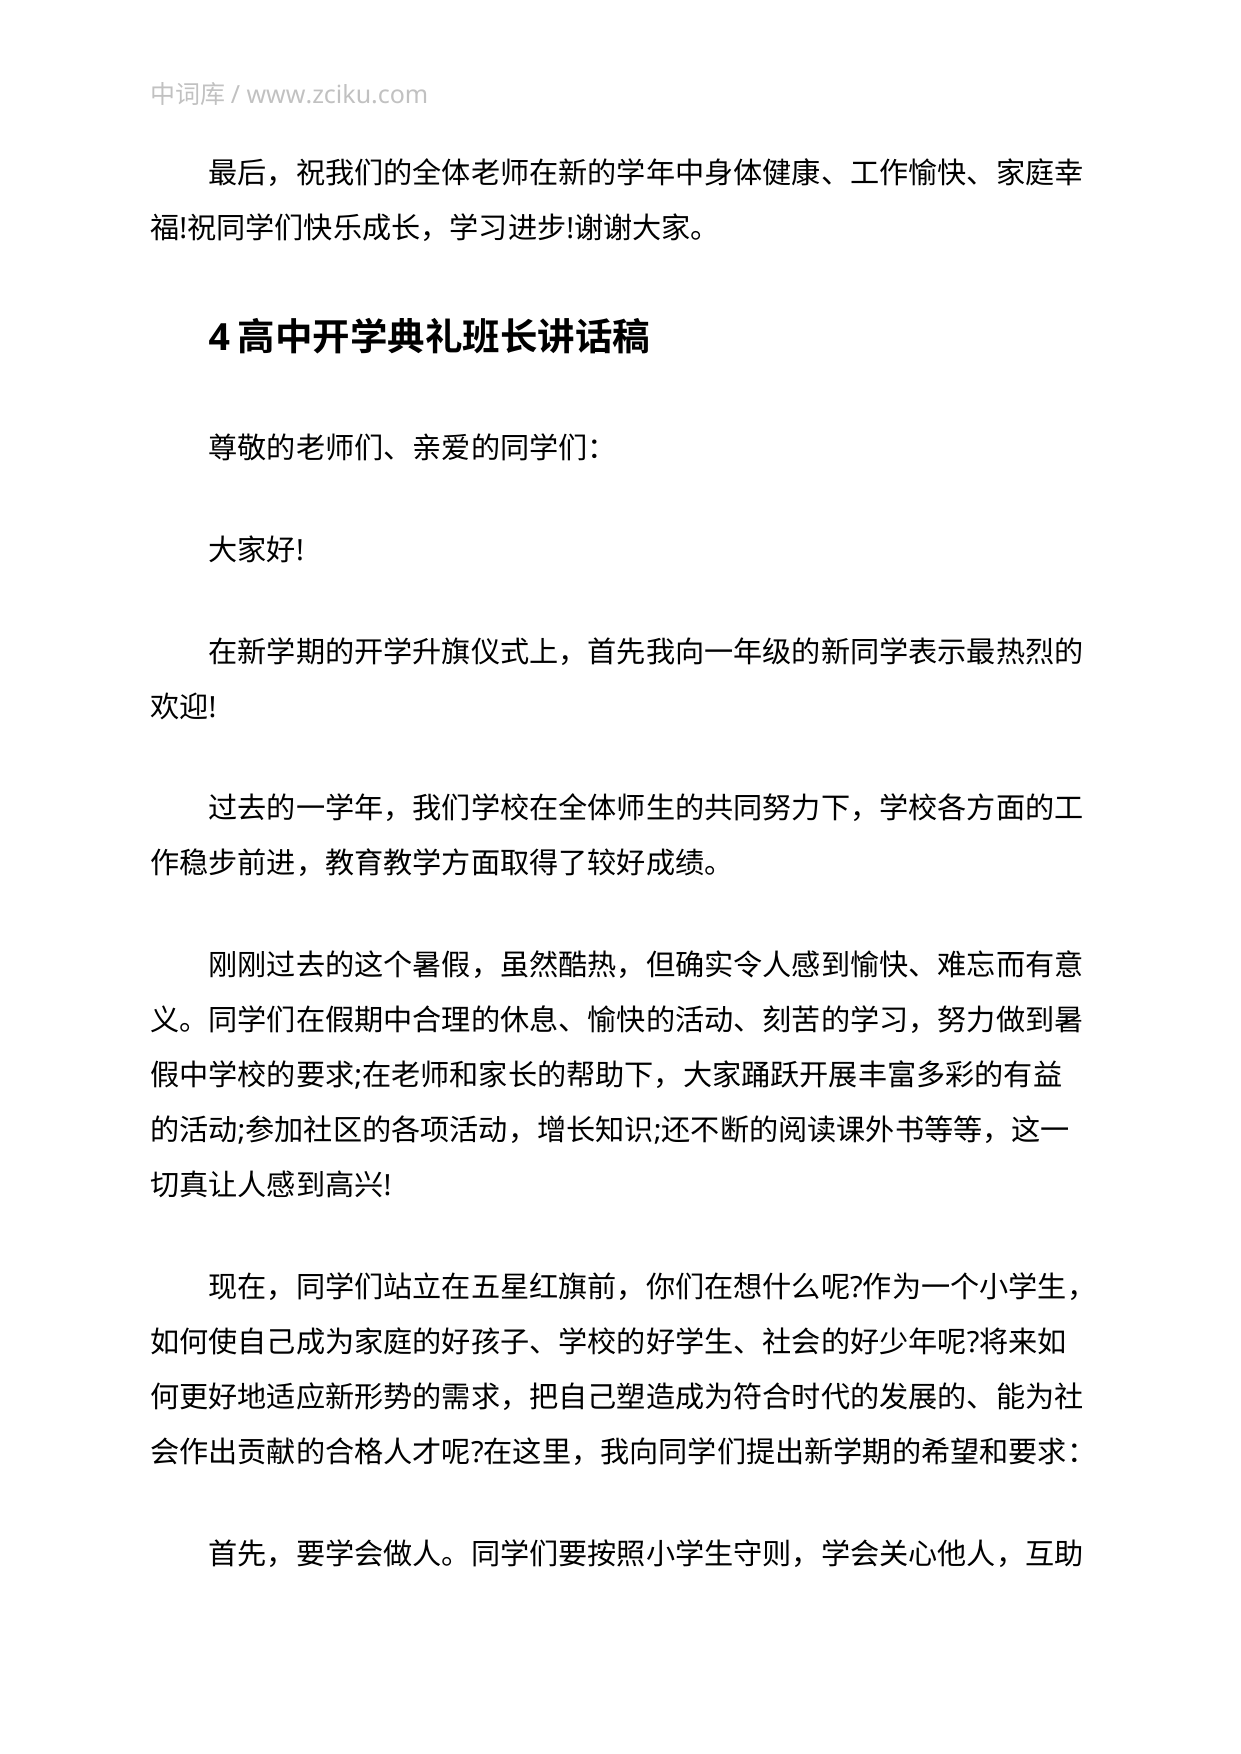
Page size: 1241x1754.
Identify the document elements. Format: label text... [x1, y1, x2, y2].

text 过去的一学年，我们学校在全体师生的共同努力下，学校各方面的工作稳步前进，教育教学方面取得了较好成绩。 [150, 785, 1090, 882]
text 现在，同学们站立在五星红旗前，你们在想什么呢?作为一个小学生，如何使自己成为家庭的好孩子、学校的好学生、社会的好少年呢?将来如何更好地适应新形势的需求，把自己塑造成为符合时代的发展的、能为社会作出贡献的合格人才呢?在这里，我向同学们提出新学期的希望和要求： [150, 1263, 1090, 1471]
text 大家好! [150, 526, 1090, 569]
text 4高中开学典礼班长讲话稿 [150, 307, 1090, 361]
text 刚刚过去的这个暑假，虽然酷热，但确实令人感到愉快、难忘而有意义。同学们在假期中合理的休息、愉快的活动、刻苦的学习，努力做到暑假中学校的要求;在老师和家长的帮助下，大家踊跃开展丰富多彩的有益的活动;参加社区的各项活动，增长知识;还不断的阅读课外书等等，这一切真让人感到高兴! [150, 942, 1090, 1204]
text 尊敬的老师们、亲爱的同学们： [150, 424, 1090, 467]
text 在新学期的开学升旗仪式上，首先我向一年级的新同学表示最热烈的欢迎! [150, 628, 1090, 726]
text 最后，祝我们的全体老师在新的学年中身体健康、工作愉快、家庭幸福!祝同学们快乐成长，学习进步!谢谢大家。 [150, 150, 1090, 247]
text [150, 1530, 1090, 1573]
